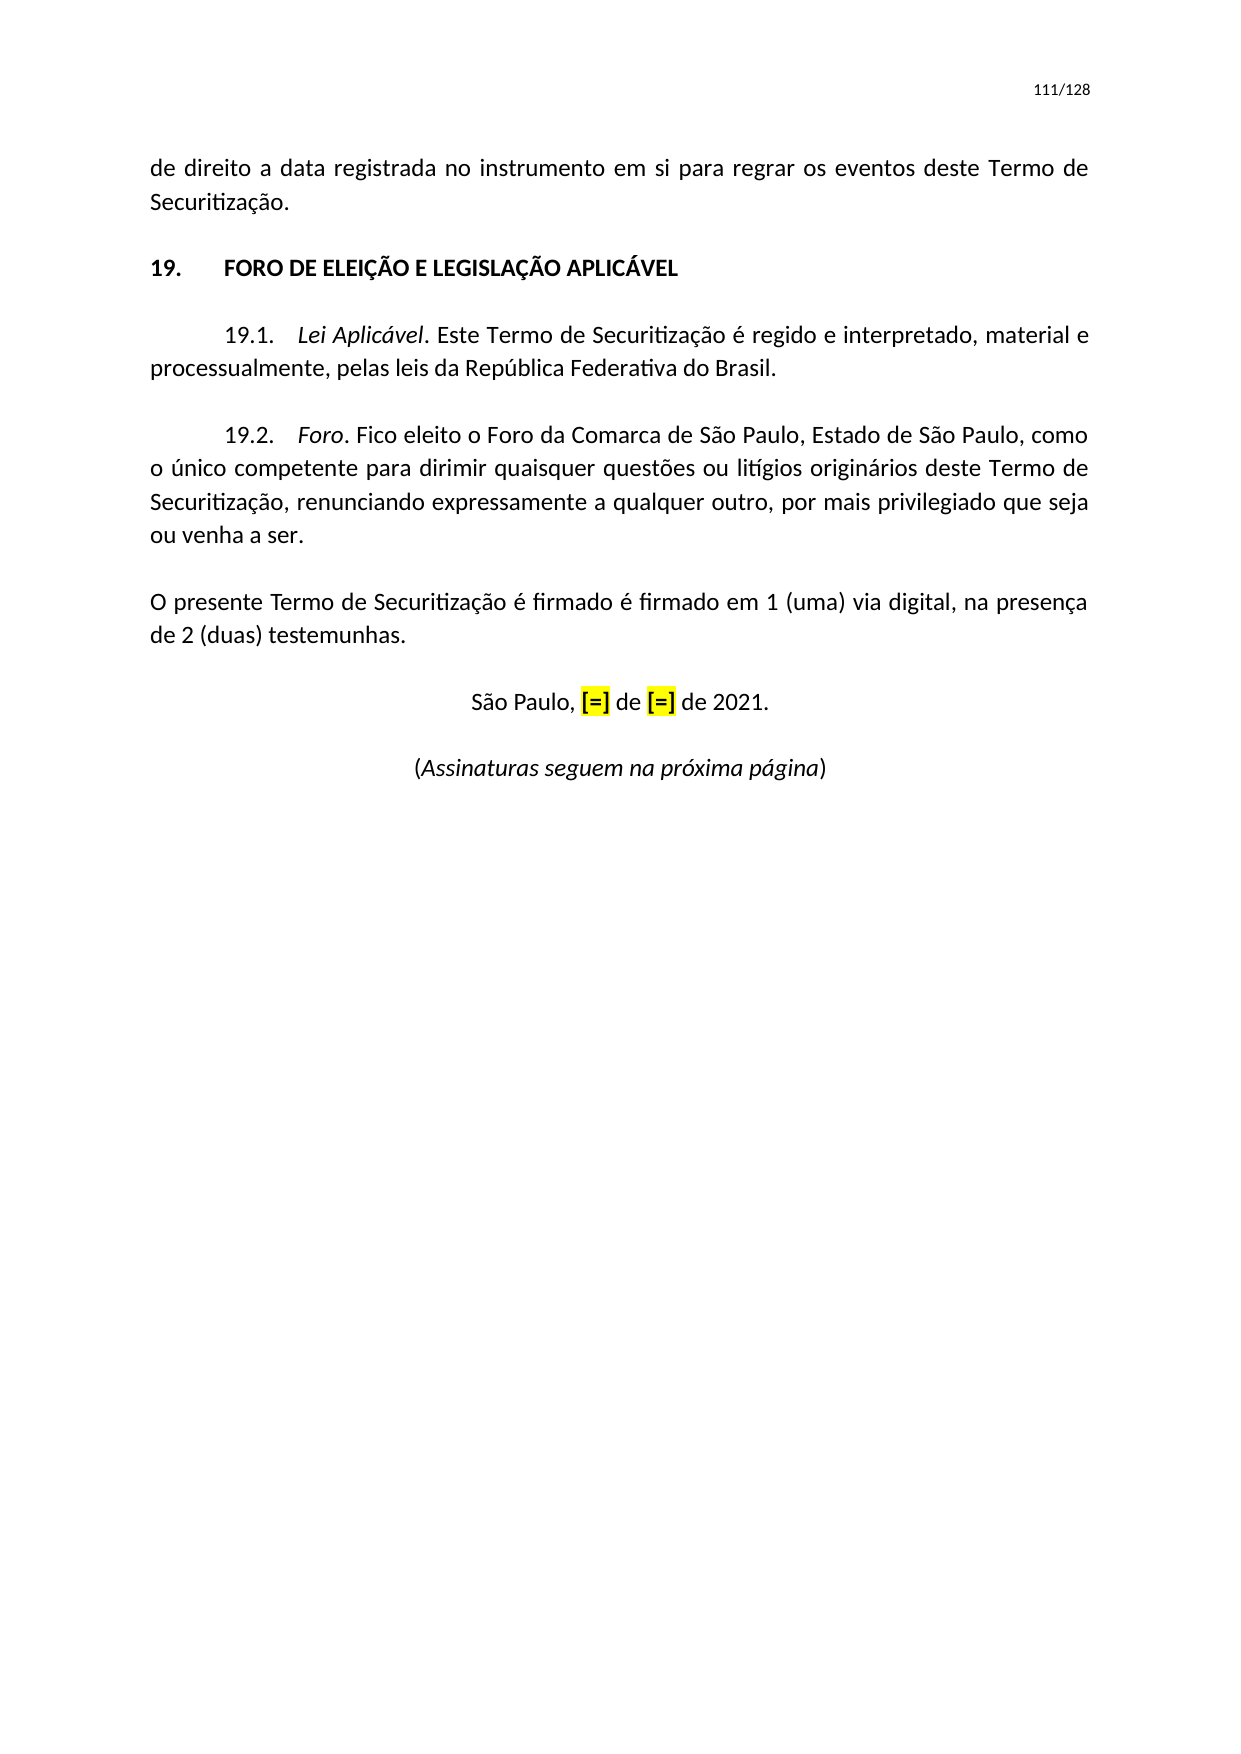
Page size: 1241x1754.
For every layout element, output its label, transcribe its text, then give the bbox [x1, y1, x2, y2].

text (Assinaturas seguem na próxima página) [150, 750, 1090, 783]
list Lei Aplicável. Este Termo de Securitização é regido e interpretado, material e processualmente, pelas leis da República Federativa do Brasil. [150, 317, 1090, 383]
list FORO DE ELEIÇÃO E LEGISLAÇÃO APLICÁVEL [150, 250, 1090, 283]
list Foro. Fico eleito o Foro da Comarca de São Paulo, Estado de São Paulo, como o único competente para dirimir quaisquer questões ou litígios originários deste Termo de Securitização, renunciando expressamente a qualquer outro, por mais privilegiado que seja ou venha a ser. [150, 417, 1090, 550]
text O presente Termo de Securitização é firmado é firmado em 1 (uma) via digital, na presença de 2 (duas) testemunhas. [150, 583, 1090, 650]
text São Paulo, [=] de [=] de 2021. [150, 683, 1090, 717]
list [150, 150, 1090, 217]
